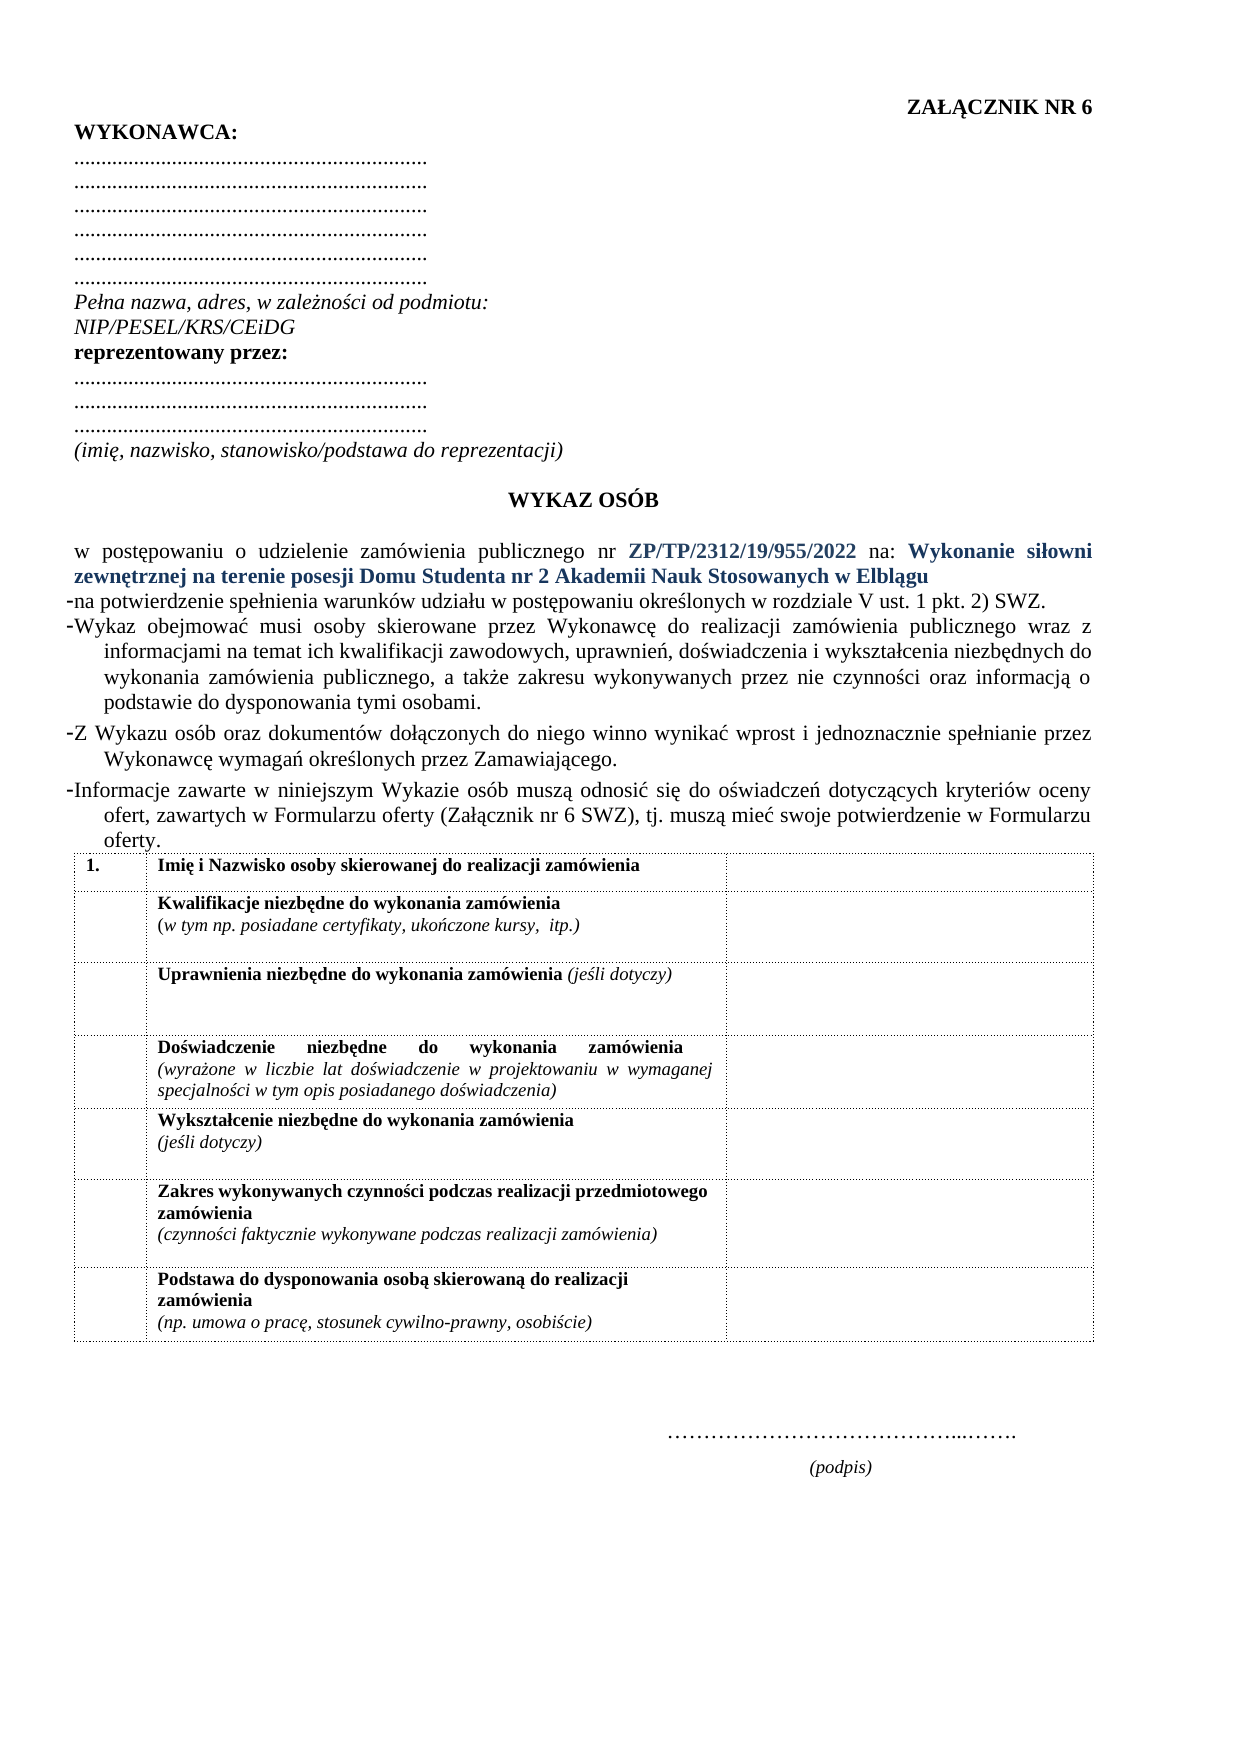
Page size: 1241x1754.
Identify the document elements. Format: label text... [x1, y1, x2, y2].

text (imię, nazwisko, stanowisko/podstawa do reprezentacji) [74, 437, 1093, 462]
text WYKAZ OSÓB [74, 487, 1093, 512]
table_header Imię i Nazwisko osoby skierowanej do realizacji zamówienia [146, 853, 726, 891]
table_cell [726, 962, 1093, 1035]
table_cell Kwalifikacje niezbędne do wykonania zamówienia (w tym np. posiadane certyfikaty, ukończone kursy, itp.) [146, 891, 726, 962]
table_header [726, 853, 1093, 891]
table_cell [74, 1035, 146, 1108]
list Informacje zawarte w niniejszym Wykazie osób muszą odnosić się do oświadczeń dotyczących kryteriów oceny ofert, zawartych w Formularzu oferty (Załącznik nr 6 SWZ), tj. muszą mieć swoje potwierdzenie w Formularzu oferty. [66, 777, 1093, 853]
table_cell [726, 1035, 1093, 1108]
table_cell Doświadczenie niezbędne do wykonania zamówienia (wyrażone w liczbie lat doświadczenie w projektowaniu w wymaganej specjalności w tym opis posiadanego doświadczenia) [146, 1035, 726, 1108]
text NIP/PESEL/KRS/CEiDG [74, 314, 1093, 339]
table_cell [74, 962, 146, 1035]
text reprezentowany przez: [74, 339, 1093, 364]
text w postępowaniu o udzielenie zamówienia publicznego nr ZP/TP/2312/19/955/2022 na: Wykonanie siłowni zewnętrznej na terenie posesji Domu Studenta nr 2 Akademii Nauk Stosowanych w Elblągu [74, 538, 1093, 588]
text ZAŁĄCZNIK NR 6 [74, 94, 1093, 119]
text (podpis) [516, 1456, 1093, 1477]
table_header 1. [74, 853, 146, 891]
table_cell Podstawa do dysponowania osobą skierowaną do realizacji zamówienia (np. umowa o pracę, stosunek cywilno-prawny, osobiście) [146, 1267, 726, 1341]
table_cell [74, 1267, 146, 1341]
list Wykaz obejmować musi osoby skierowane przez Wykonawcę do realizacji zamówienia publicznego wraz z informacjami na temat ich kwalifikacji zawodowych, uprawnień, doświadczenia i wykształcenia niezbędnych do wykonania zamówienia publicznego, a także zakresu wykonywanych przez nie czynności oraz informacją o podstawie do dysponowania tymi osobami. [66, 613, 1093, 714]
table_cell [74, 891, 146, 962]
table_cell [726, 1108, 1093, 1179]
text WYKONAWCA: [74, 119, 1093, 144]
table_cell Uprawnienia niezbędne do wykonania zamówienia (jeśli dotyczy) [146, 962, 726, 1035]
list na potwierdzenie spełnienia warunków udziału w postępowaniu określonych w rozdziale V ust. 1 pkt. 2) SWZ. [66, 588, 1093, 613]
table_cell [726, 1179, 1093, 1267]
table_cell Zakres wykonywanych czynności podczas realizacji przedmiotowego zamówienia (czynności faktycznie wykonywane podczas realizacji zamówienia) [146, 1179, 726, 1267]
table_cell [74, 1179, 146, 1267]
table_cell [74, 1108, 146, 1179]
table_cell Wykształcenie niezbędne do wykonania zamówienia (jeśli dotyczy) [146, 1108, 726, 1179]
text …………………………………...……. [516, 1418, 1093, 1443]
table_cell [726, 1267, 1093, 1341]
text Pełna nazwa, adres, w zależności od podmiotu: [74, 289, 1093, 314]
list Z Wykazu osób oraz dokumentów dołączonych do niego winno wynikać wprost i jednoznacznie spełnianie przez Wykonawcę wymagań określonych przez Zamawiającego. [66, 720, 1093, 771]
table_cell [726, 891, 1093, 962]
